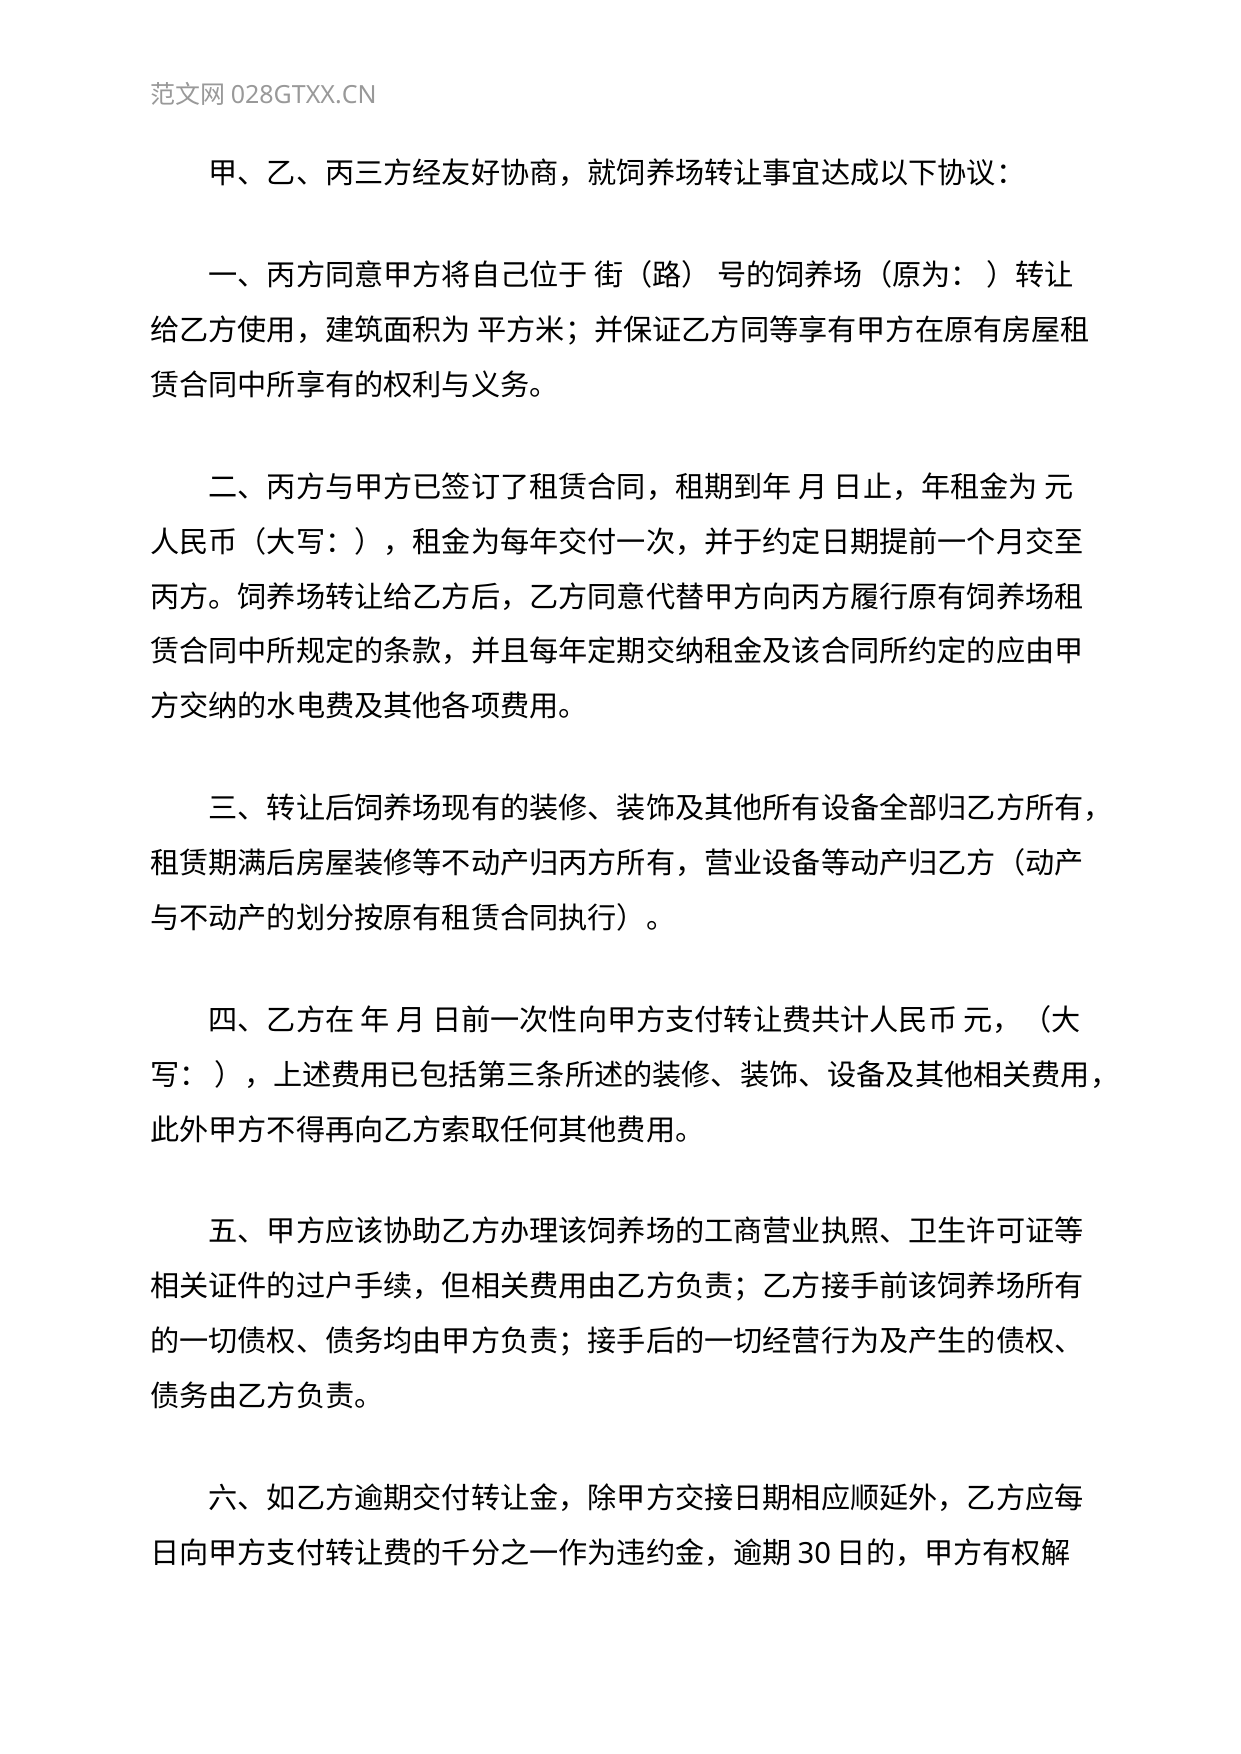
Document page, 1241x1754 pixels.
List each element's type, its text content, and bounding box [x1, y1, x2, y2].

text 三、转让后饲养场现有的装修、装饰及其他所有设备全部归乙方所有，租赁期满后房屋装修等不动产归丙方所有，营业设备等动产归乙方（动产与不动产的划分按原有租赁合同执行）。 [150, 785, 1090, 937]
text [150, 1474, 1090, 1572]
text 二、丙方与甲方已签订了租赁合同，租期到年 月 日止，年租金为 元人民币（大写：），租金为每年交付一次，并于约定日期提前一个月交至丙方。饲养场转让给乙方后，乙方同意代替甲方向丙方履行原有饲养场租赁合同中所规定的条款，并且每年定期交纳租金及该合同所约定的应由甲方交纳的水电费及其他各项费用。 [150, 463, 1090, 725]
text 五、甲方应该协助乙方办理该饲养场的工商营业执照、卫生许可证等相关证件的过户手续，但相关费用由乙方负责；乙方接手前该饲养场所有的一切债权、债务均由甲方负责；接手后的一切经营行为及产生的债权、债务由乙方负责。 [150, 1208, 1090, 1415]
text 四、乙方在 年 月 日前一次性向甲方支付转让费共计人民币 元，（大写： ），上述费用已包括第三条所述的装修、装饰、设备及其他相关费用，此外甲方不得再向乙方索取任何其他费用。 [150, 996, 1090, 1148]
text 甲、乙、丙三方经友好协商，就饲养场转让事宜达成以下协议： [150, 150, 1090, 192]
text 一、丙方同意甲方将自己位于 街（路） 号的饲养场（原为： ）转让给乙方使用，建筑面积为 平方米；并保证乙方同等享有甲方在原有房屋租赁合同中所享有的权利与义务。 [150, 252, 1090, 404]
